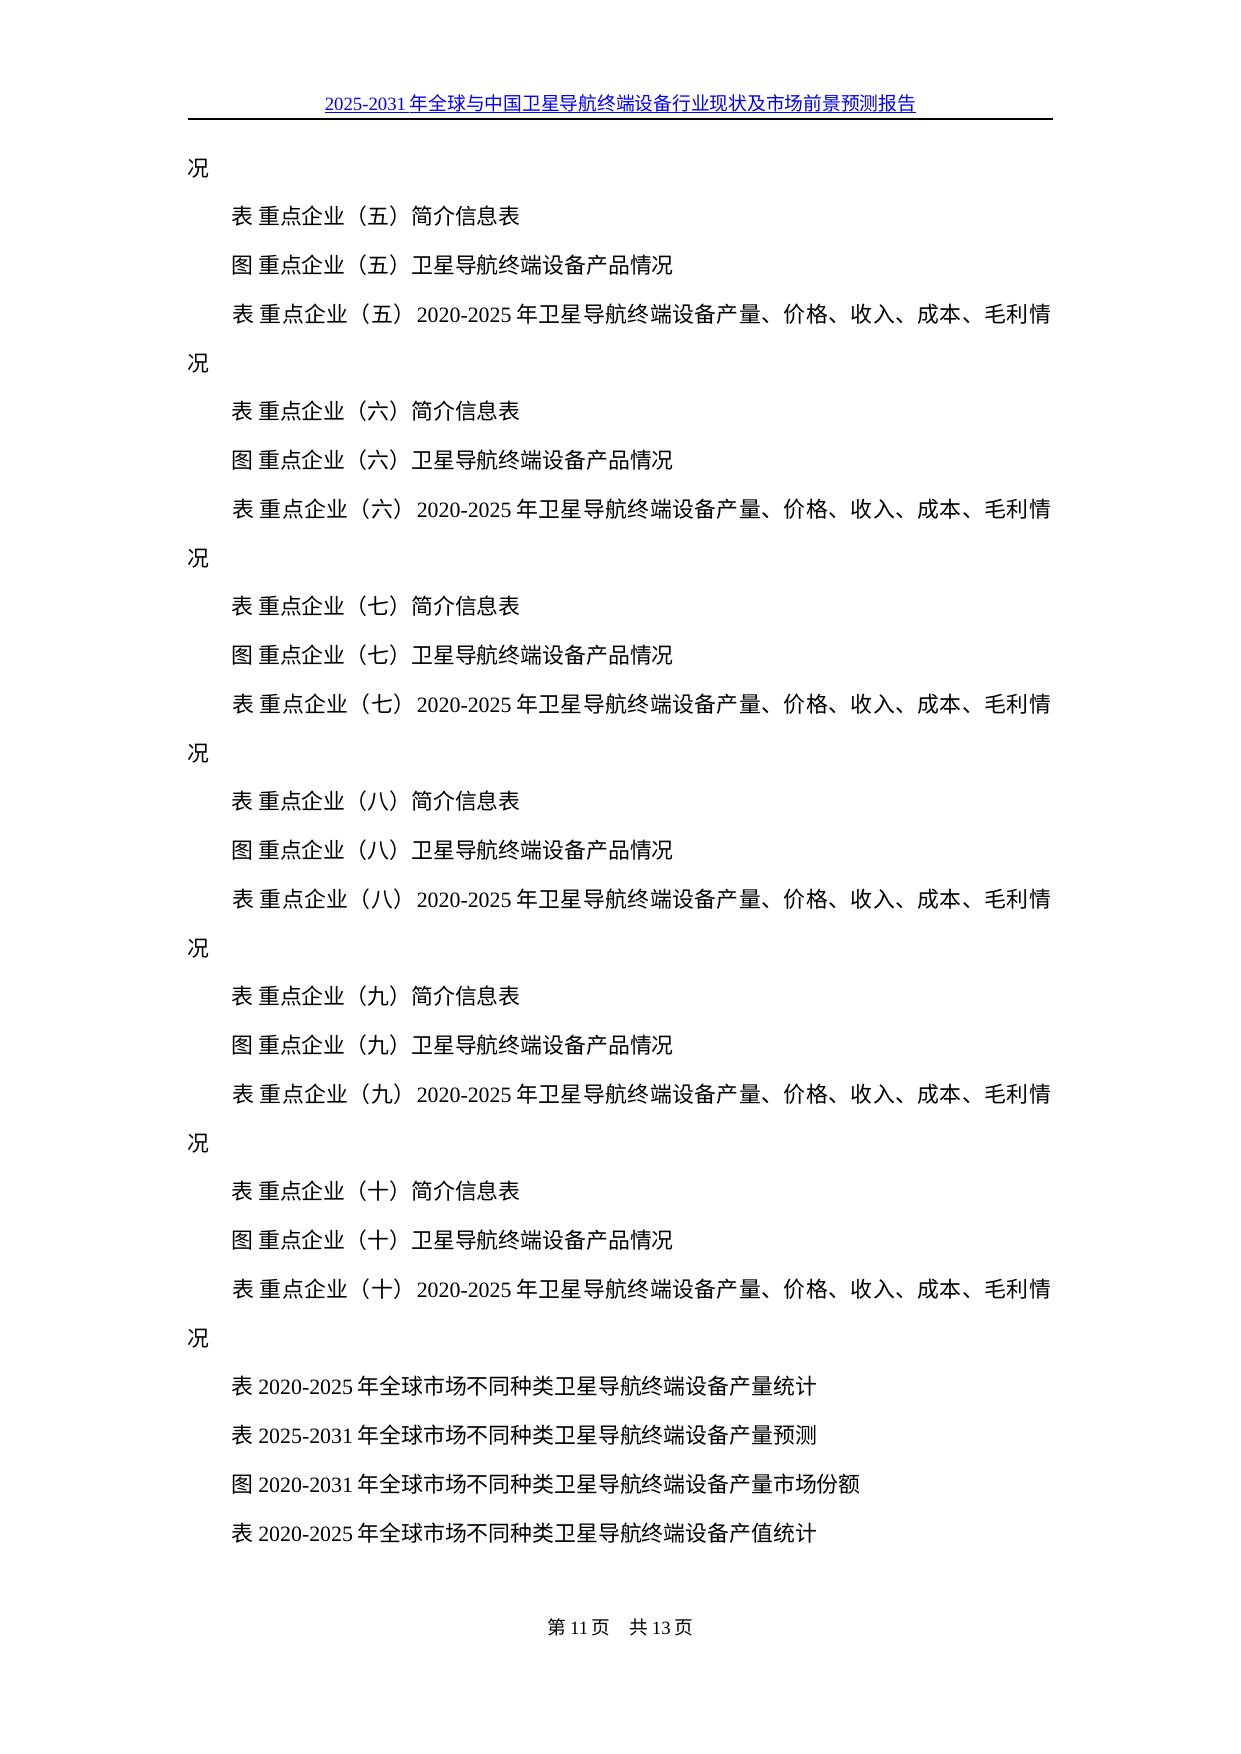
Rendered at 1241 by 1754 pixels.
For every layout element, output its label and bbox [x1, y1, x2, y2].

text [187, 150, 1053, 1548]
